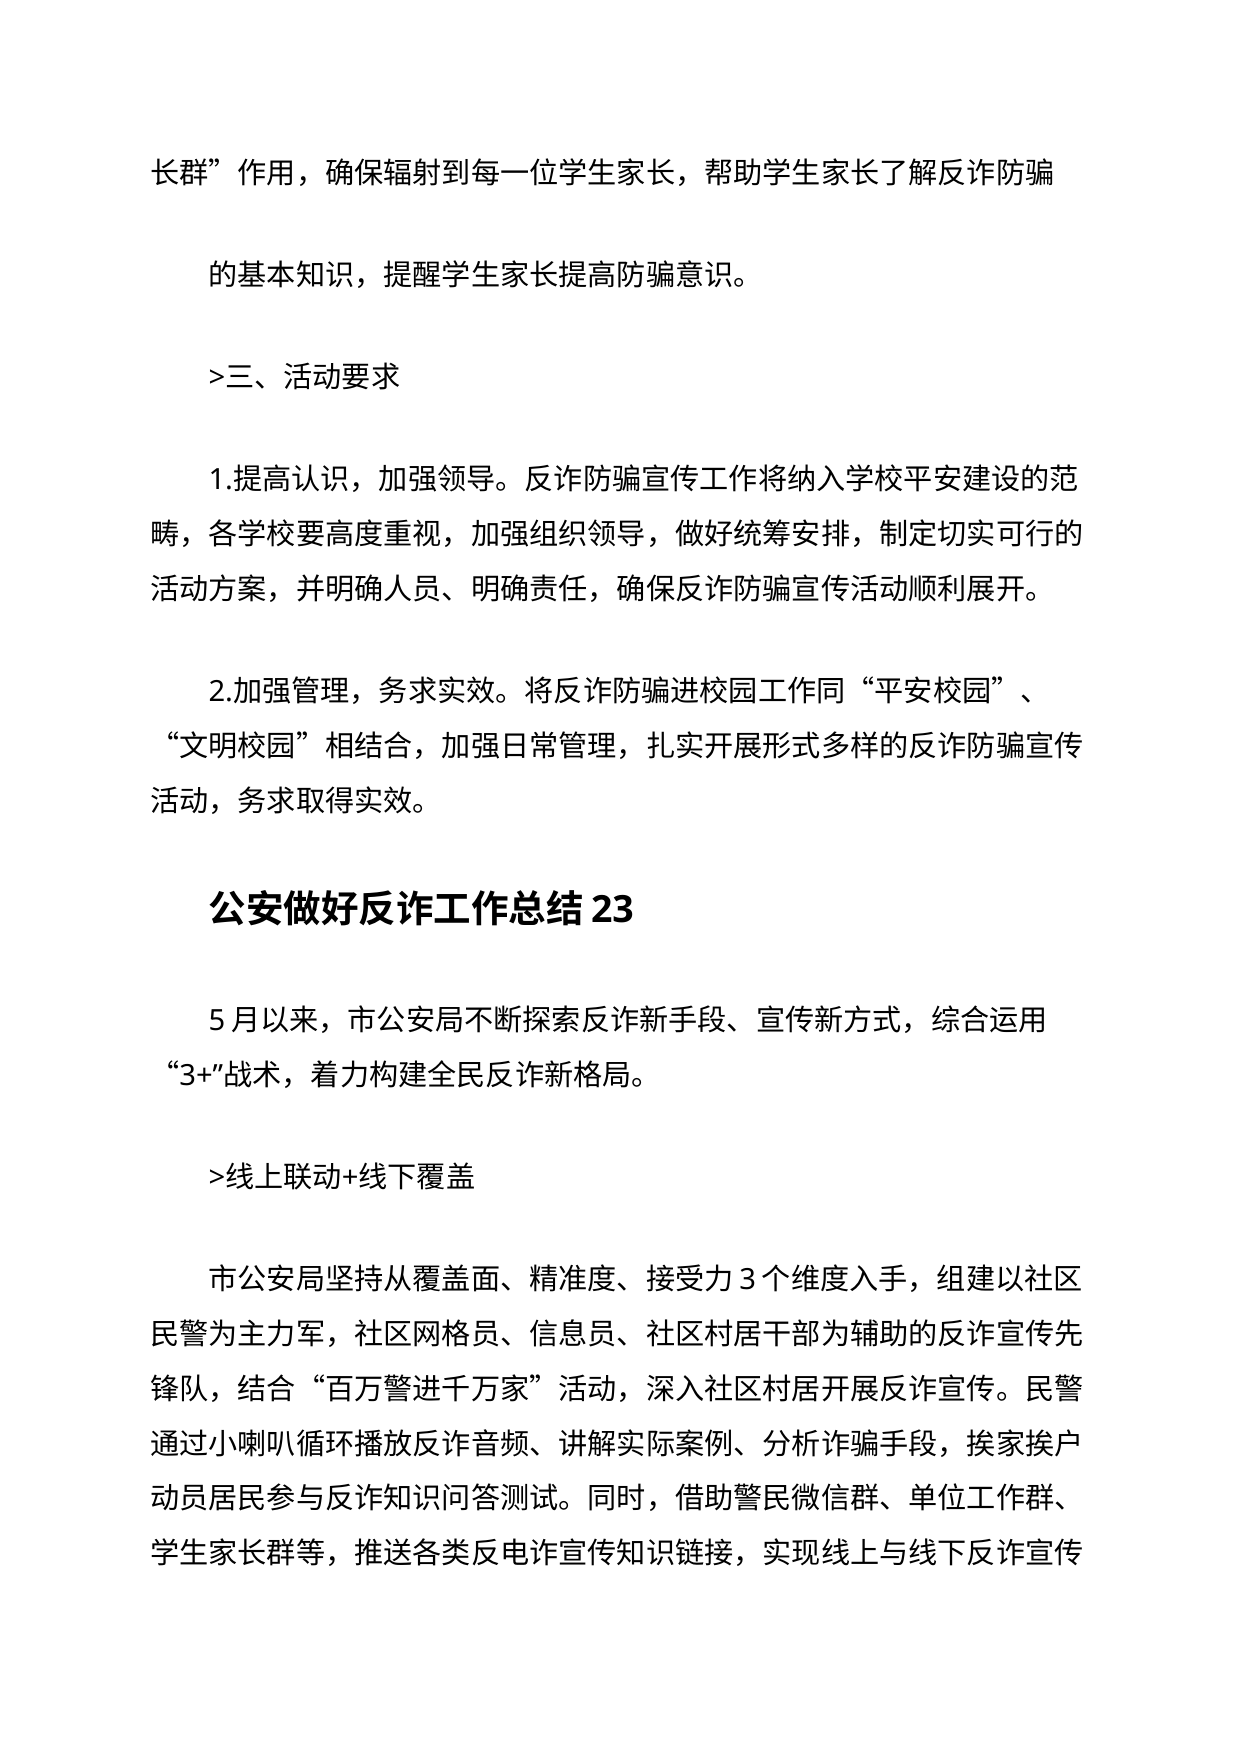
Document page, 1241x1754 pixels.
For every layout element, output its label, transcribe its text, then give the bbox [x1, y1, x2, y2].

text 公安做好反诈工作总结23 [150, 879, 1090, 933]
text 的基本知识，提醒学生家长提高防骗意识。 [150, 252, 1090, 294]
text >线上联动+线下覆盖 [150, 1153, 1090, 1196]
text 2.加强管理，务求实效。将反诈防骗进校园工作同“平安校园”、“文明校园”相结合，加强日常管理，扎实开展形式多样的反诈防骗宣传活动，务求取得实效。 [150, 667, 1090, 819]
text >三、活动要求 [150, 353, 1090, 396]
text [150, 1255, 1090, 1572]
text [150, 150, 1090, 192]
text 1.提高认识，加强领导。反诈防骗宣传工作将纳入学校平安建设的范畴，各学校要高度重视，加强组织领导，做好统筹安排，制定切实可行的活动方案，并明确人员、明确责任，确保反诈防骗宣传活动顺利展开。 [150, 456, 1090, 608]
text 5月以来，市公安局不断探索反诈新手段、宣传新方式，综合运用“3+”战术，着力构建全民反诈新格局。 [150, 996, 1090, 1094]
